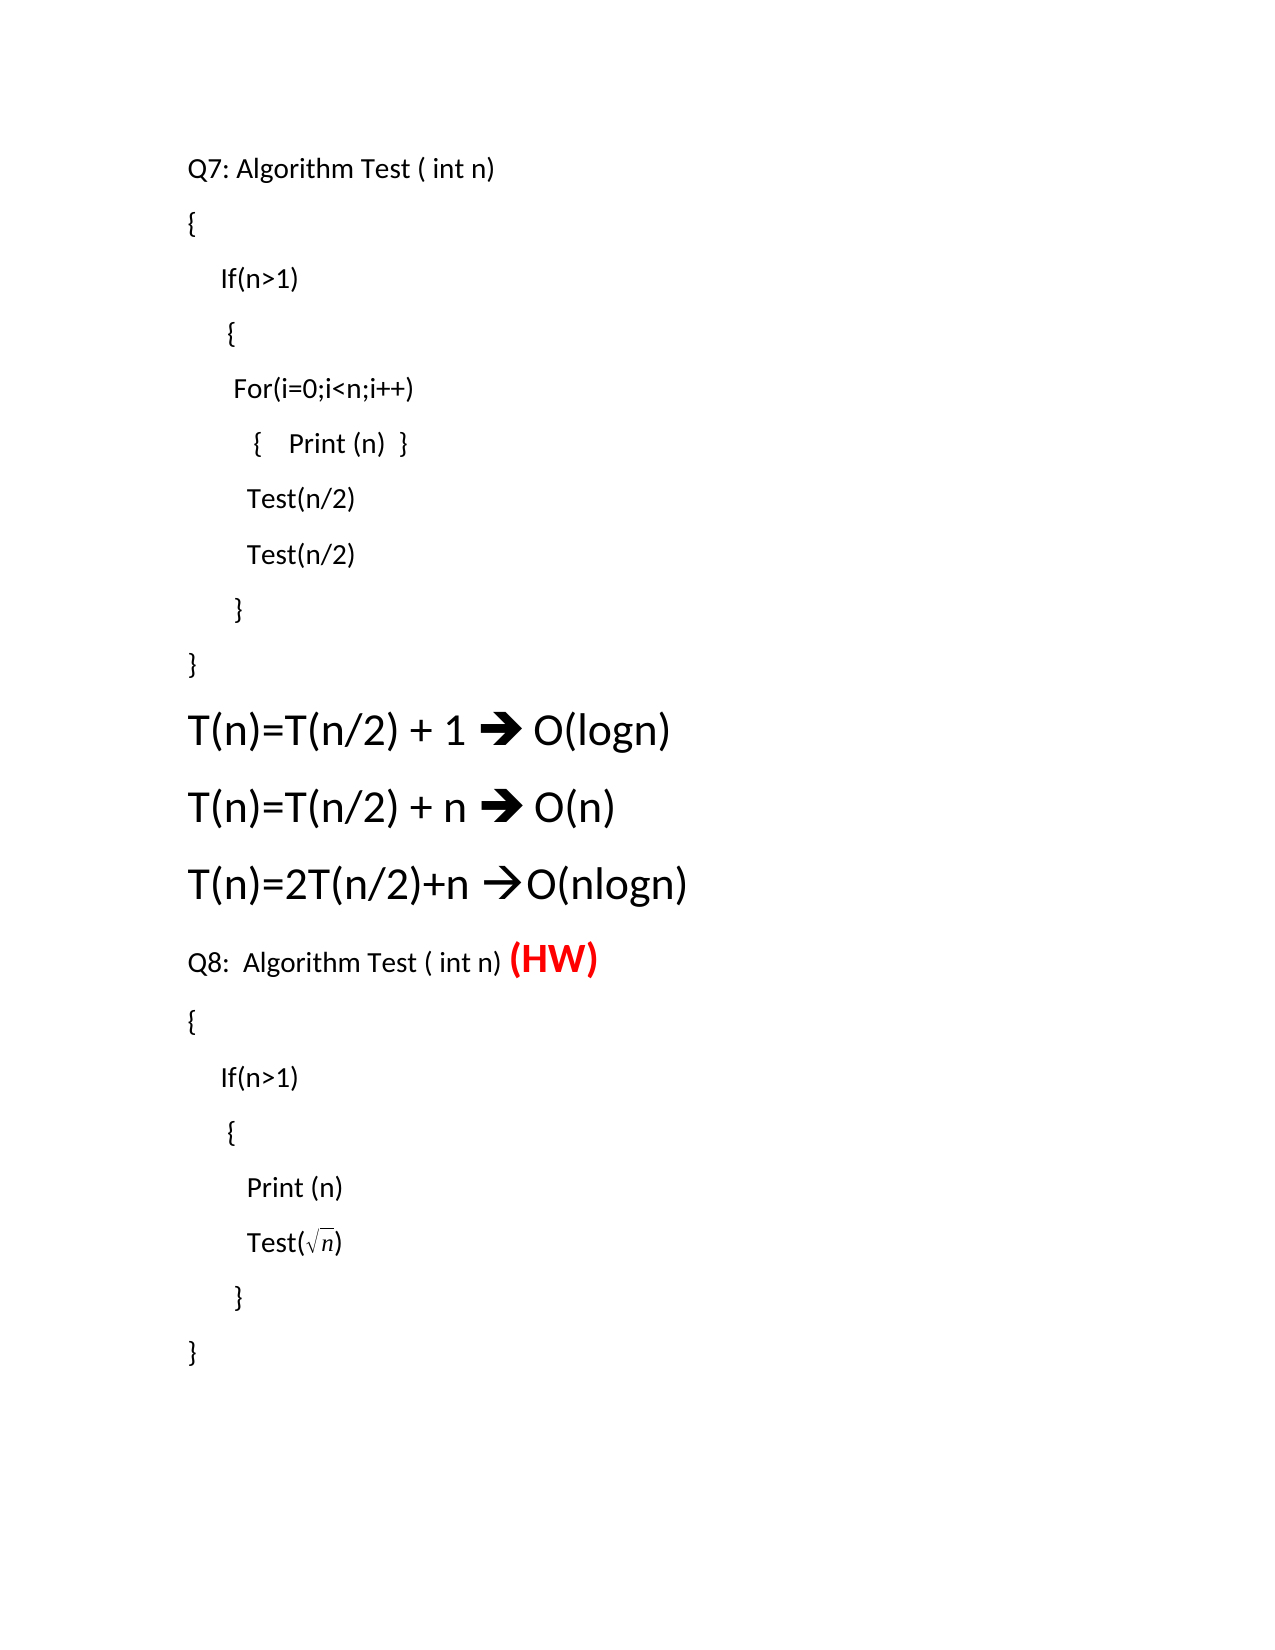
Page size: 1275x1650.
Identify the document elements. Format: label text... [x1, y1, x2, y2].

text } [187, 591, 1087, 626]
text } [187, 1279, 1087, 1315]
text Print (n) [187, 1169, 1087, 1204]
text { [187, 315, 1087, 351]
text { [187, 1003, 1087, 1039]
text Test() [187, 1224, 1087, 1259]
text If(n>1) [187, 1059, 1087, 1094]
text Test(n/2) [187, 536, 1087, 571]
text Q7: Algorithm Test ( int n) [187, 150, 1087, 186]
text { Print (n) } [187, 426, 1087, 461]
text T(n)=T(n/2) + 1 O(logn) [187, 701, 1087, 757]
text } [187, 1334, 1087, 1370]
text For(i=0;i<n;i++) [187, 370, 1087, 406]
text } [187, 646, 1087, 682]
text Q8: Algorithm Test ( int n) (HW) [187, 932, 1087, 983]
text T(n)=T(n/2) + n O(n) [187, 778, 1087, 834]
text T(n)=2T(n/2)+n O(nlogn) [187, 855, 1087, 911]
text Test(n/2) [187, 481, 1087, 516]
text { [187, 205, 1087, 241]
text If(n>1) [187, 260, 1087, 296]
text { [187, 1114, 1087, 1149]
